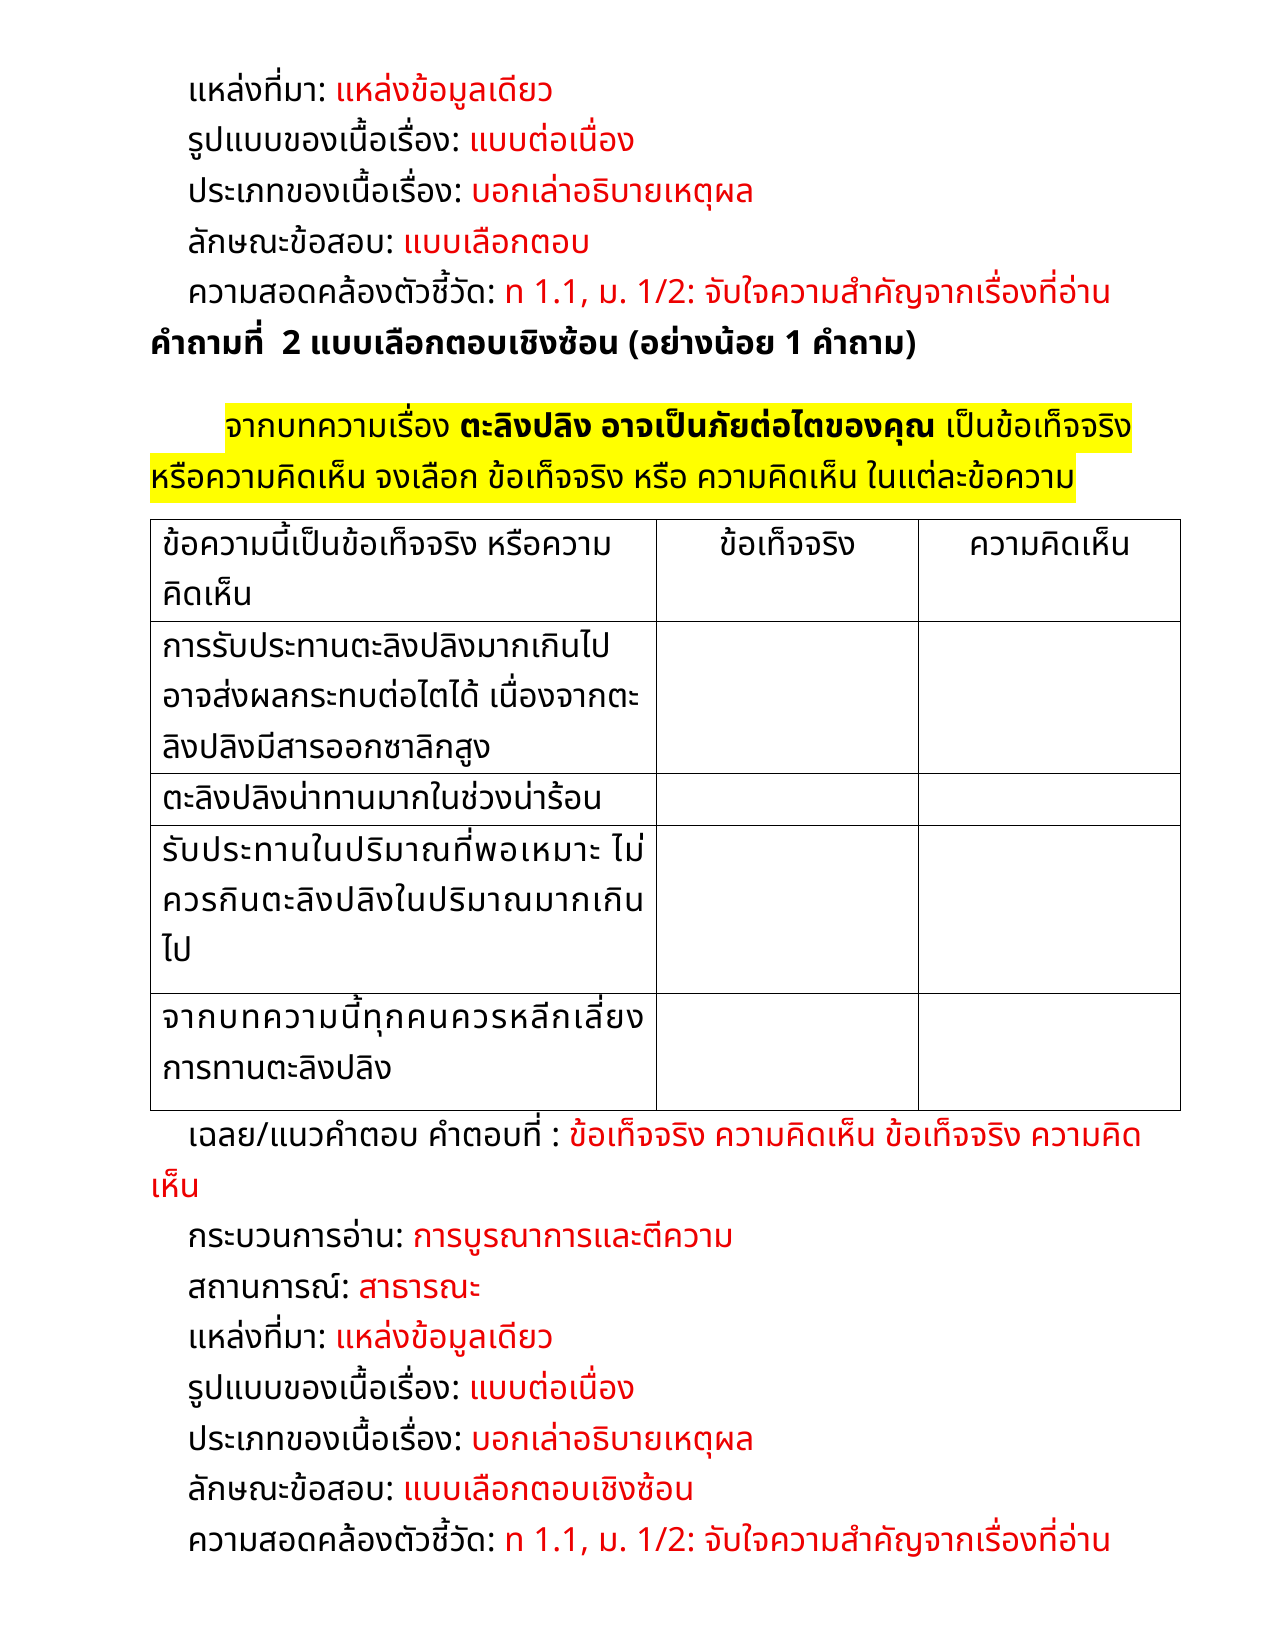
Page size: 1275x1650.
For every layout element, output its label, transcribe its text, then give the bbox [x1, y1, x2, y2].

text แหล่งที่มา: แหล่งข้อมูลเดียว [150, 1313, 1181, 1364]
table_cell [657, 774, 918, 824]
text สถานการณ์: สาธารณะ [150, 1263, 1181, 1313]
text รูปแบบของเนื้อเรื่อง: แบบต่อเนื่อง [150, 1364, 1181, 1414]
text ความสอดคล้องตัวชี้วัด: ท 1.1, ม. 1/2: จับใจความสำคัญจากเรื่องที่อ่าน [150, 1516, 1181, 1566]
table_cell รับประทานในปริมาณที่พอเหมาะ ไม่ควรกินตะลิงปลิงในปริมาณมากเกินไป [151, 826, 656, 992]
table_header ข้อเท็จจริง [657, 520, 918, 621]
text ประเภทของเนื้อเรื่อง: บอกเล่าอธิบายเหตุผล [150, 1414, 1181, 1465]
table_cell ตะลิงปลิงน่าทานมากในช่วงน่าร้อน [151, 774, 656, 824]
table_cell [919, 994, 1180, 1110]
text รูปแบบของเนื้อเรื่อง: แบบต่อเนื่อง [150, 116, 1181, 167]
text คำถามที่ 2 แบบเลือกตอบเชิงซ้อน (อย่างน้อย 1 คำถาม) [150, 319, 1181, 369]
table_header ความคิดเห็น [919, 520, 1180, 621]
table_cell [657, 994, 918, 1110]
text แหล่งที่มา: แหล่งข้อมูลเดียว [150, 66, 1181, 116]
table_cell การรับประทานตะลิงปลิงมากเกินไปอาจส่งผลกระทบต่อไตได้ เนื่องจากตะลิงปลิงมีสารออกซาลิกสูง [151, 622, 656, 773]
text เฉลย/แนวคำตอบ คำตอบที่ : ข้อเท็จจริง ความคิดเห็น ข้อเท็จจริง ความคิดเห็น [150, 1111, 1181, 1212]
text กระบวนการอ่าน: การบูรณาการและตีความ [187, 1212, 1181, 1263]
table_header ข้อความนี้เป็นข้อเท็จจริง หรือความคิดเห็น [151, 520, 656, 621]
text ประเภทของเนื้อเรื่อง: บอกเล่าอธิบายเหตุผล [150, 167, 1181, 217]
text ความสอดคล้องตัวชี้วัด: ท 1.1, ม. 1/2: จับใจความสำคัญจากเรื่องที่อ่าน [150, 268, 1181, 319]
table_cell [919, 774, 1180, 824]
table_cell [657, 622, 918, 773]
text ลักษณะข้อสอบ: แบบเลือกตอบ [150, 217, 1181, 268]
text ลักษณะข้อสอบ: แบบเลือกตอบเชิงซ้อน [150, 1465, 1181, 1516]
table_cell [657, 826, 918, 992]
table_cell [919, 622, 1180, 773]
table_cell [919, 826, 1180, 992]
table_cell จากบทความนี้ทุกคนควรหลีกเลี่ยงการทานตะลิงปลิง [151, 994, 656, 1110]
text จากบทความเรื่อง ตะลิงปลิง อาจเป็นภัยต่อไตของคุณ เป็นข้อเท็จจริง หรือความคิดเห็น จงเลือก ข้อเท็จจริง หรือ ความคิดเห็น ในแต่ละข้อความ [150, 402, 1181, 503]
